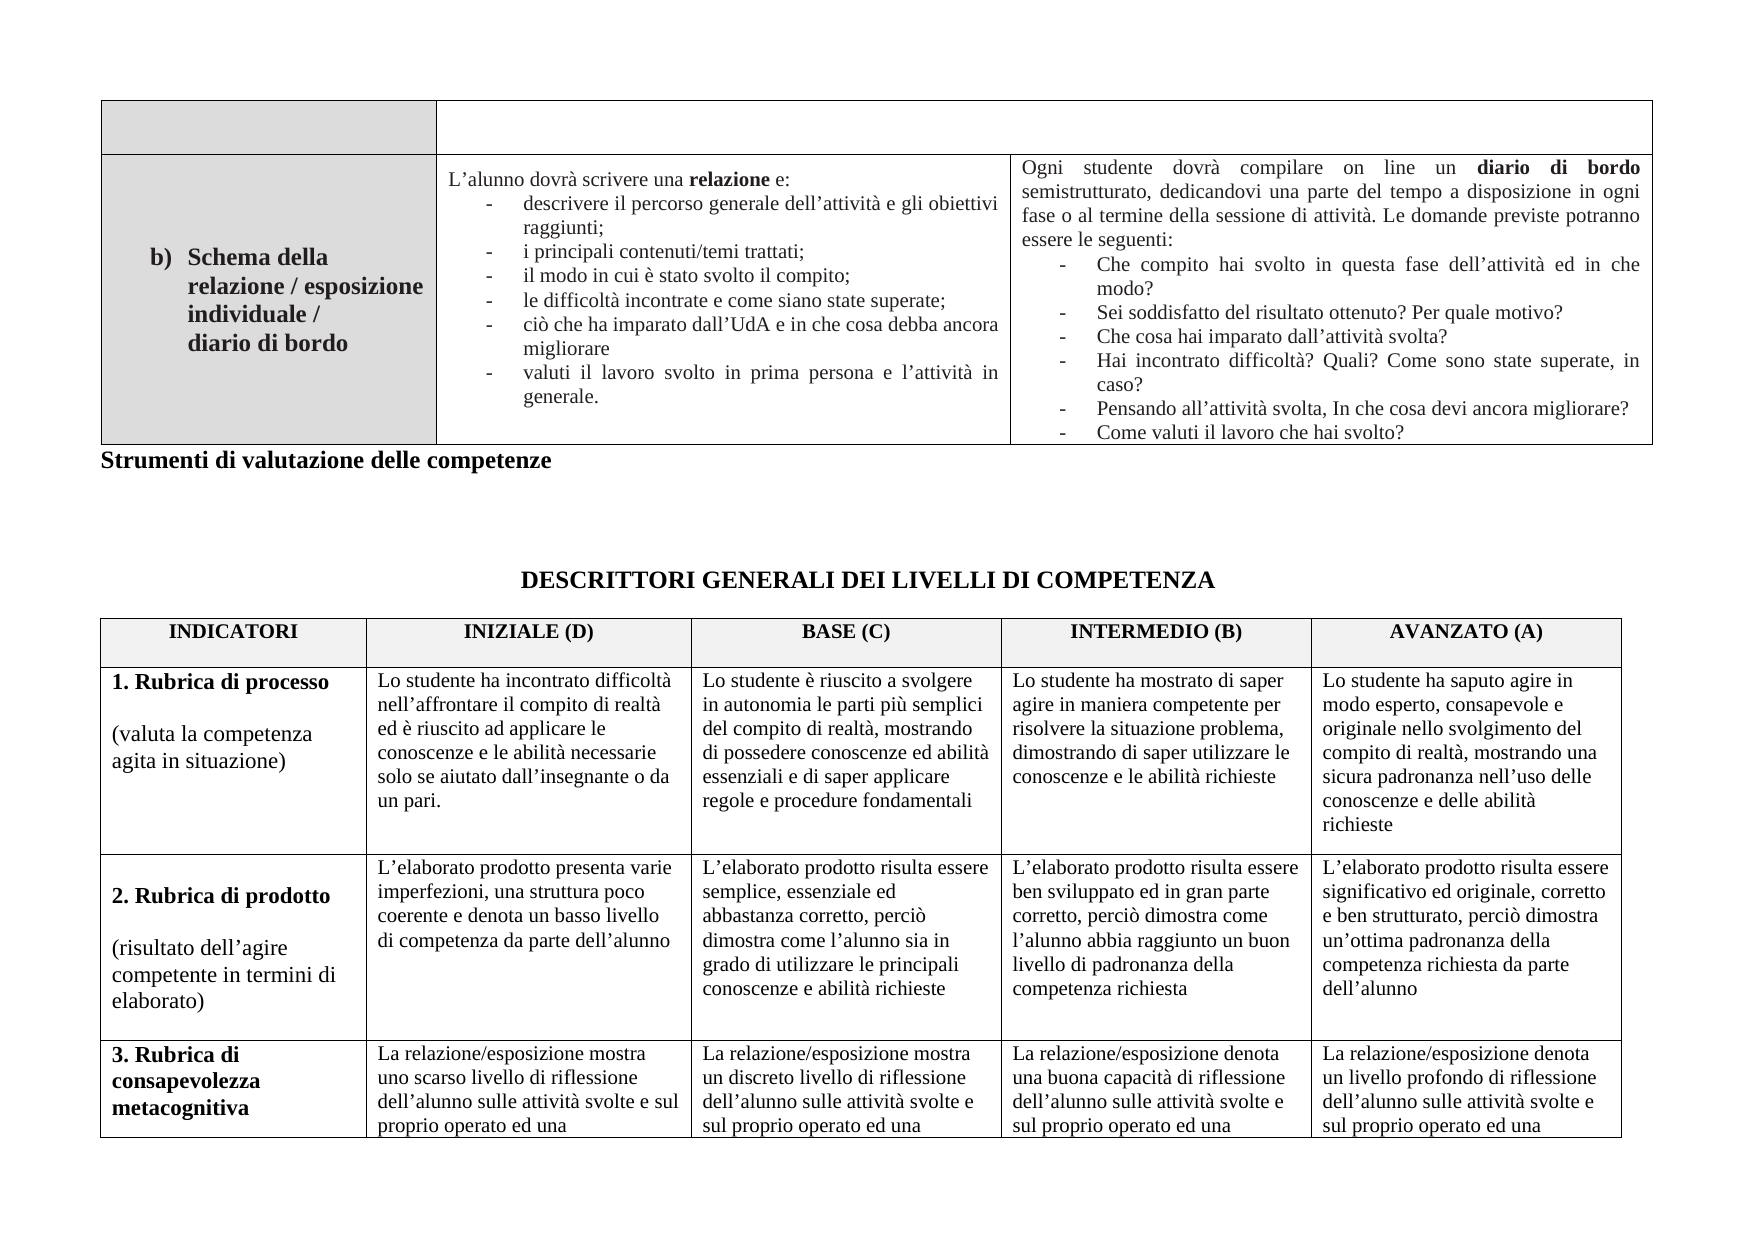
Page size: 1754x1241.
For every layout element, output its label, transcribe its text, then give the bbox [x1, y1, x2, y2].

table_cell L’alunno dovrà scrivere una relazione e: descrivere il percorso generale dell’attività e gli obiettivi raggiunti; i principali contenuti/temi trattati; il modo in cui è stato svolto il compito; le difficoltà incontrate e come siano state superate; ciò che ha imparato dall’UdA e in che cosa debba ancora migliorare valuti il lavoro svolto in prima persona e l’attività in generale. [437, 155, 1010, 444]
table_cell Lo studente ha mostrato di saper agire in maniera competente per risolvere la situazione problema, dimostrando di saper utilizzare le conoscenze e le abilità richieste [1002, 668, 1311, 854]
table_header INDICATORI [101, 619, 366, 667]
table_header INIZIALE (D) [367, 619, 691, 667]
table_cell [367, 1041, 691, 1137]
text DESCRITTORI GENERALI DEI LIVELLI DI COMPETENZA [100, 565, 1636, 593]
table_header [437, 101, 1652, 154]
table_cell Lo studente ha saputo agire in modo esperto, consapevole e originale nello svolgimento del compito di realtà, mostrando una sicura padronanza nell’uso delle conoscenze e delle abilità richieste [1312, 668, 1621, 854]
text Strumenti di valutazione delle competenze [100, 445, 1636, 474]
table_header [102, 101, 436, 154]
table_cell L’elaborato prodotto risulta essere ben sviluppato ed in gran parte corretto, perciò dimostra come l’alunno abbia raggiunto un buon livello di padronanza della competenza richiesta [1002, 855, 1311, 1040]
table_cell Lo studente è riuscito a svolgere in autonomia le parti più semplici del compito di realtà, mostrando di possedere conoscenze ed abilità essenziali e di saper applicare regole e procedure fondamentali [692, 668, 1001, 854]
table_cell Ogni studente dovrà compilare on line un diario di bordo semistrutturato, dedicandovi una parte del tempo a disposizione in ogni fase o al termine della sessione di attività. Le domande previste potranno essere le seguenti: Che compito hai svolto in questa fase dell’attività ed in che modo? Sei soddisfatto del risultato ottenuto? Per quale motivo? Che cosa hai imparato dall’attività svolta? Hai incontrato difficoltà? Quali? Come sono state superate, in caso? Pensando all’attività svolta, In che cosa devi ancora migliorare? Come valuti il lavoro che hai svolto? [1011, 155, 1652, 444]
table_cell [1002, 1041, 1311, 1137]
table_cell L’elaborato prodotto risulta essere semplice, essenziale ed abbastanza corretto, perciò dimostra come l’alunno sia in grado di utilizzare le principali conoscenze e abilità richieste [692, 855, 1001, 1040]
table_cell 2. Rubrica di prodotto (risultato dell’agire competente in termini di elaborato) [101, 855, 366, 1040]
table_cell L’elaborato prodotto risulta essere significativo ed originale, corretto e ben strutturato, perciò dimostra un’ottima padronanza della competenza richiesta da parte dell’alunno [1312, 855, 1621, 1040]
table_cell Lo studente ha incontrato difficoltà nell’affrontare il compito di realtà ed è riuscito ad applicare le conoscenze e le abilità necessarie solo se aiutato dall’insegnante o da un pari. [367, 668, 691, 854]
table_header INTERMEDIO (B) [1002, 619, 1311, 667]
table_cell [692, 1041, 1001, 1137]
table_cell Schema della relazione / esposizione individuale / diario di bordo [102, 155, 436, 444]
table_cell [101, 1041, 366, 1137]
table_header BASE (C) [692, 619, 1001, 667]
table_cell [1312, 1041, 1621, 1137]
table_cell L’elaborato prodotto presenta varie imperfezioni, una struttura poco coerente e denota un basso livello di competenza da parte dell’alunno [367, 855, 691, 1040]
table_header AVANZATO (A) [1312, 619, 1621, 667]
table_cell 1. Rubrica di processo (valuta la competenza agita in situazione) [101, 668, 366, 854]
